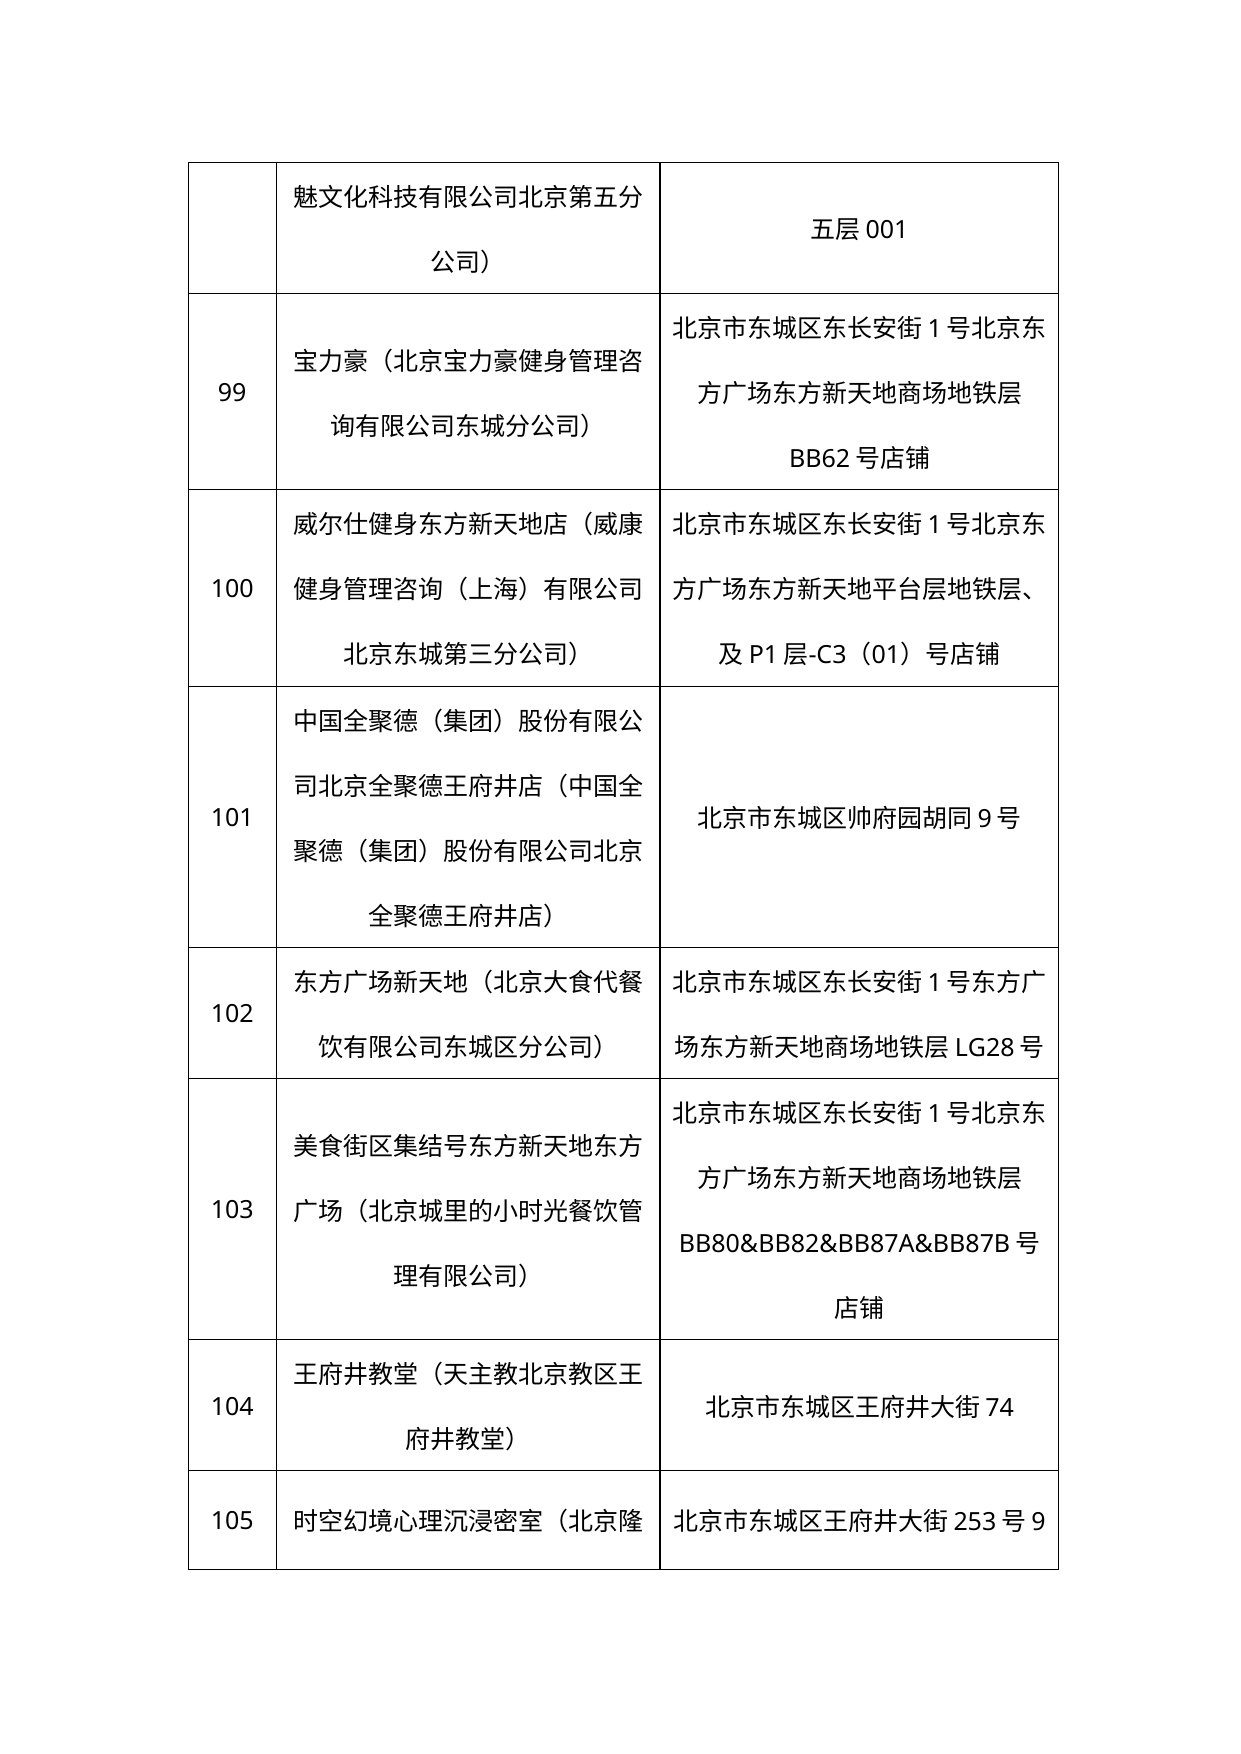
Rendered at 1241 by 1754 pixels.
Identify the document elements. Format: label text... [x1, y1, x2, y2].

table_cell 北京市东城区东长安街1号北京东方广场东方新天地商场地铁层BB62号店铺 [661, 294, 1058, 489]
table_cell 中国全聚德（集团）股份有限公司北京全聚德王府井店（中国全聚德（集团）股份有限公司北京全聚德王府井店） [277, 687, 659, 947]
table_cell 北京市东城区王府井大街74 [661, 1340, 1058, 1470]
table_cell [277, 1471, 659, 1569]
table_cell 105 [189, 1471, 276, 1569]
table_cell 北京市东城区帅府园胡同9号 [661, 687, 1058, 947]
table_cell 北京市东城区王府井大街253号9层 [661, 1471, 1058, 1569]
table_cell 东方广场新天地（北京大食代餐饮有限公司东城区分公司） [277, 948, 659, 1078]
table_cell 100 [189, 490, 276, 686]
table_cell 98 [189, 163, 276, 293]
table_cell 北京市东城区东长安街1号北京东方广场东方新天地平台层地铁层、及P1层-C3（01）号店铺 [661, 490, 1058, 686]
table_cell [277, 163, 659, 293]
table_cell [661, 163, 1058, 293]
table_cell 103 [189, 1079, 276, 1339]
table_cell 威尔仕健身东方新天地店（威康健身管理咨询（上海）有限公司北京东城第三分公司） [277, 490, 659, 686]
table_cell 北京市东城区东长安街1号北京东方广场东方新天地商场地铁层BB80&BB82&BB87A&BB87B号店铺 [661, 1079, 1058, 1339]
table_cell 101 [189, 687, 276, 947]
table_cell 北京市东城区东长安街1号东方广场东方新天地商场地铁层LG28号 [661, 948, 1058, 1078]
table_cell 102 [189, 948, 276, 1078]
table_cell 王府井教堂（天主教北京教区王府井教堂） [277, 1340, 659, 1470]
table_cell 美食街区集结号东方新天地东方广场（北京城里的小时光餐饮管理有限公司） [277, 1079, 659, 1339]
table_cell 104 [189, 1340, 276, 1470]
table_cell 宝力豪（北京宝力豪健身管理咨询有限公司东城分公司） [277, 294, 659, 489]
table_cell 99 [189, 294, 276, 489]
